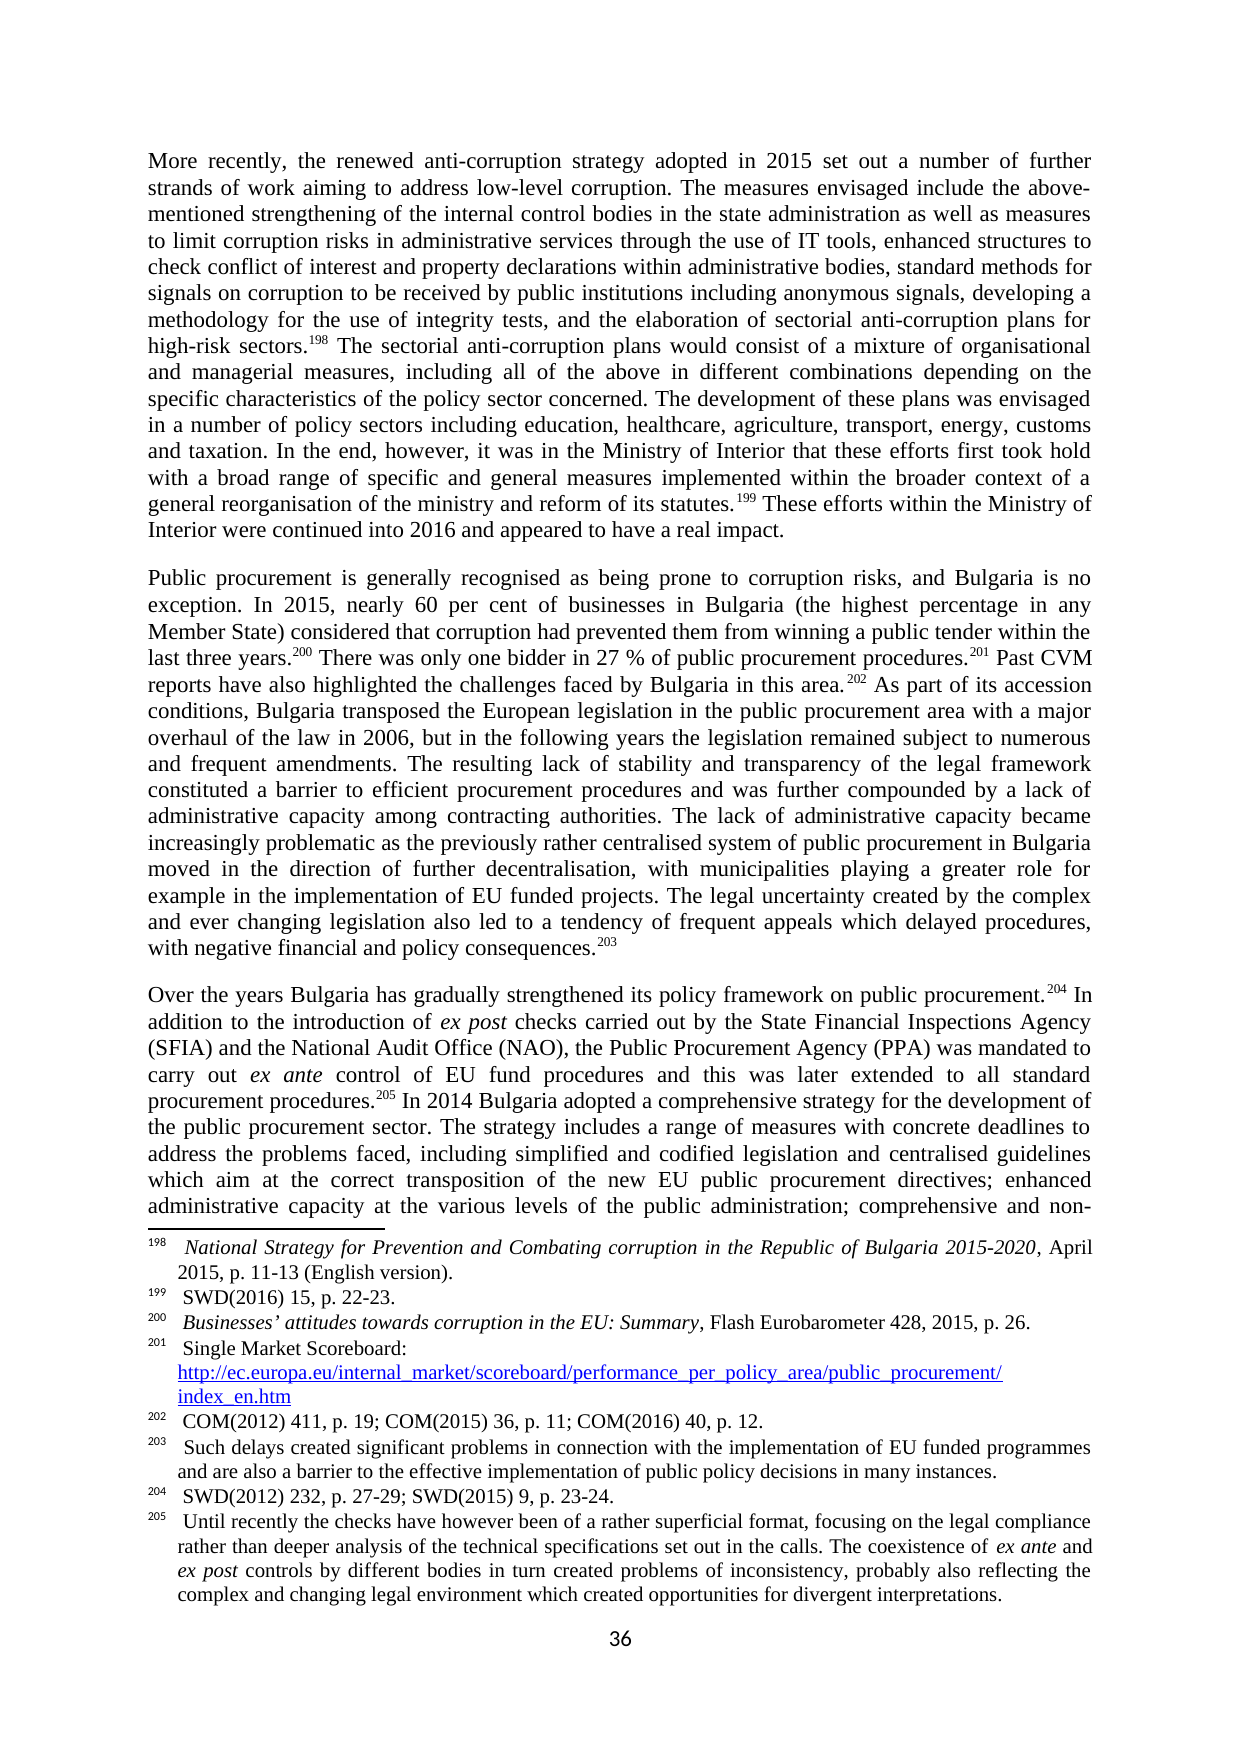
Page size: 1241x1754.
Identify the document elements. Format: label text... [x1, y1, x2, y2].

text Over the years Bulgaria has gradually strengthened its policy framework on public procurement. In addition to the introduction of ex post checks carried out by the State Financial Inspections Agency (SFIA) and the National Audit Office (NAO), the Public Procurement Agency (PPA) was mandated to carry out ex ante control of EU fund procedures and this was later extended to all standard procurement procedures. In 2014 Bulgaria adopted a comprehensive strategy for the development of the public procurement sector. The strategy includes a range of measures with concrete deadlines to address the problems faced, including simplified and codified legislation and centralised guidelines which aim at the correct transposition of the new EU public procurement directives; enhanced administrative capacity at the various levels of the public administration; comprehensive and non-formalistic ex ante controls combined with rationalised ex post controls; and greater transparency via gradual introduction of electronic procurement and more efficient review procedures. The 2015 Anti-Corruption Strategy also mentions strengthening the control of public procurement procedures. [148, 982, 1093, 1219]
text Public procurement is generally recognised as being prone to corruption risks, and Bulgaria is no exception. In 2015, nearly 60 per cent of businesses in Bulgaria (the highest percentage in any Member State) considered that corruption had prevented them from winning a public tender within the last three years. There was only one bidder in 27 % of public procurement procedures. Past CVM reports have also highlighted the challenges faced by Bulgaria in this area. As part of its accession conditions, Bulgaria transposed the European legislation in the public procurement area with a major overhaul of the law in 2006, but in the following years the legislation remained subject to numerous and frequent amendments. The resulting lack of stability and transparency of the legal framework constituted a barrier to efficient procurement procedures and was further compounded by a lack of administrative capacity among contracting authorities. The lack of administrative capacity became increasingly problematic as the previously rather centralised system of public procurement in Bulgaria moved in the direction of further decentralisation, with municipalities playing a greater role for example in the implementation of EU funded projects. The legal uncertainty created by the complex and ever changing legislation also led to a tendency of frequent appeals which delayed procedures, with negative financial and policy consequences. [148, 564, 1093, 961]
text More recently, the renewed anti-corruption strategy adopted in 2015 set out a number of further strands of work aiming to address low-level corruption. The measures envisaged include the above-mentioned strengthening of the internal control bodies in the state administration as well as measures to limit corruption risks in administrative services through the use of IT tools, enhanced structures to check conflict of interest and property declarations within administrative bodies, standard methods for signals on corruption to be received by public institutions including anonymous signals, developing a methodology for the use of integrity tests, and the elaboration of sectorial anti-corruption plans for high-risk sectors. The sectorial anti-corruption plans would consist of a mixture of organisational and managerial measures, including all of the above in different combinations depending on the specific characteristics of the policy sector concerned. The development of these plans was envisaged in a number of policy sectors including education, healthcare, agriculture, transport, energy, customs and taxation. In the end, however, it was in the Ministry of Interior that these efforts first took hold with a broad range of specific and general measures implemented within the broader context of a general reorganisation of the ministry and reform of its statutes. These efforts within the Ministry of Interior were continued into 2016 and appeared to have a real impact. [148, 148, 1093, 543]
